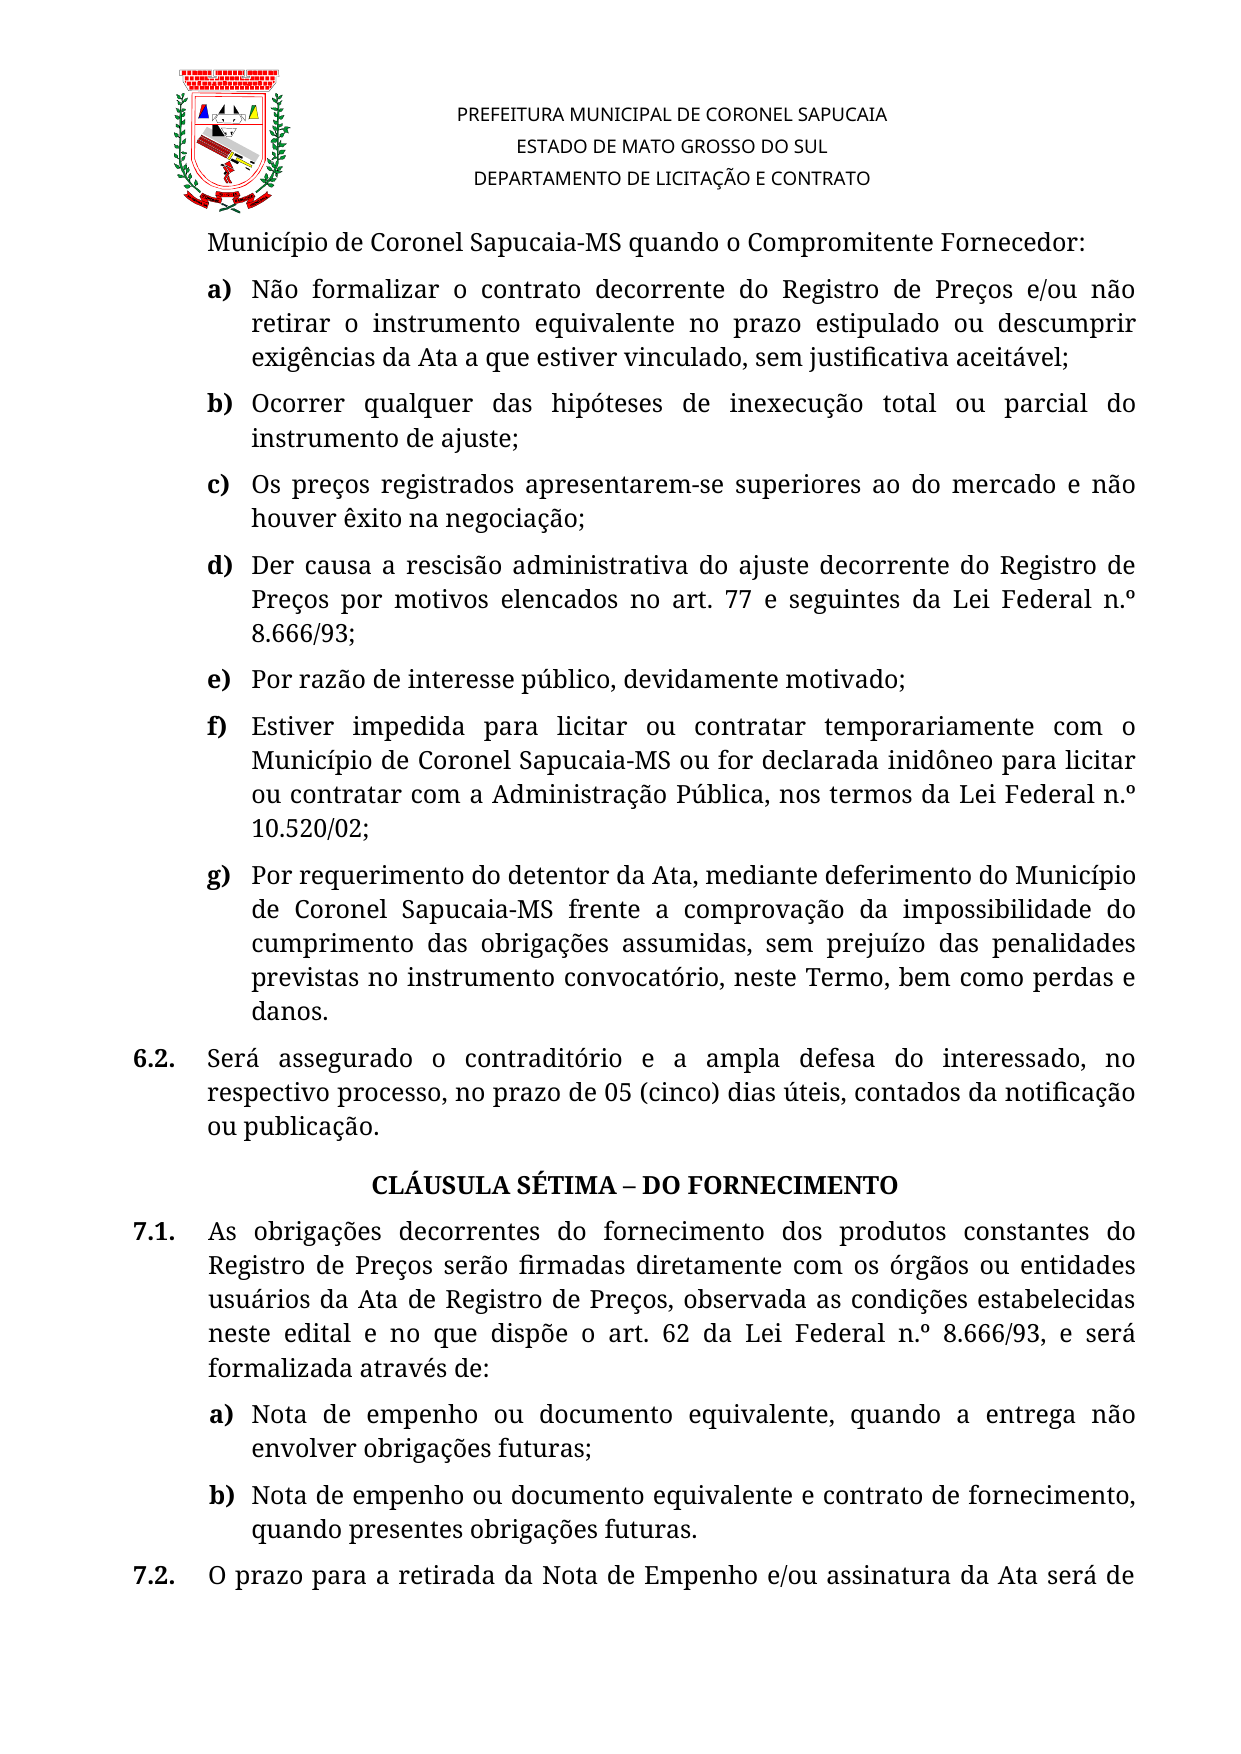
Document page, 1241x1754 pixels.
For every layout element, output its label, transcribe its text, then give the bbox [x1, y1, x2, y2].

list Ocorrer qualquer das hipóteses de inexecução total ou parcial do instrumento de ajuste; [207, 386, 1137, 454]
list Será assegurado o contraditório e a ampla defesa do interessado, no respectivo processo, no prazo de 05 (cinco) dias úteis, contados da notificação ou publicação. [133, 1040, 1137, 1142]
list Por requerimento do detentor da Ata, mediante deferimento do Município de Coronel Sapucaia-MS frente a comprovação da impossibilidade do cumprimento das obrigações assumidas, sem prejuízo das penalidades previstas no instrumento convocatório, neste Termo, bem como perdas e danos. [207, 857, 1137, 1028]
list Os preços registrados apresentarem-se superiores ao do mercado e não houver êxito na negociação; [207, 467, 1137, 535]
list Estiver impedida para licitar ou contratar temporariamente com o Município de Coronel Sapucaia-MS ou for declarada inidôneo para licitar ou contratar com a Administração Pública, nos termos da Lei Federal n.º 10.520/02; [207, 709, 1137, 845]
list Nota de empenho ou documento equivalente, quando a entrega não envolver obrigações futuras; [209, 1397, 1137, 1465]
list Por razão de interesse público, devidamente motivado; [207, 662, 1137, 696]
list As obrigações decorrentes do fornecimento dos produtos constantes do Registro de Preços serão firmadas diretamente com os órgãos ou entidades usuários da Ata de Registro de Preços, observada as condições estabelecidas neste edital e no que dispõe o art. 62 da Lei Federal n.º 8.666/93, e será formalizada através de: [133, 1214, 1137, 1384]
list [133, 1558, 1137, 1592]
list Não formalizar o contrato decorrente do Registro de Preços e/ou não retirar o instrumento equivalente no prazo estipulado ou descumprir exigências da Ata a que estiver vinculado, sem justificativa aceitável; [207, 271, 1137, 374]
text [133, 225, 1137, 259]
list Der causa a rescisão administrativa do ajuste decorrente do Registro de Preços por motivos elencados no art. 77 e seguintes da Lei Federal n.º 8.666/93; [207, 547, 1137, 649]
list Nota de empenho ou documento equivalente e contrato de fornecimento, quando presentes obrigações futuras. [209, 1477, 1137, 1546]
text CLÁUSULA SÉTIMA – DO FORNECIMENTO [133, 1167, 1137, 1201]
